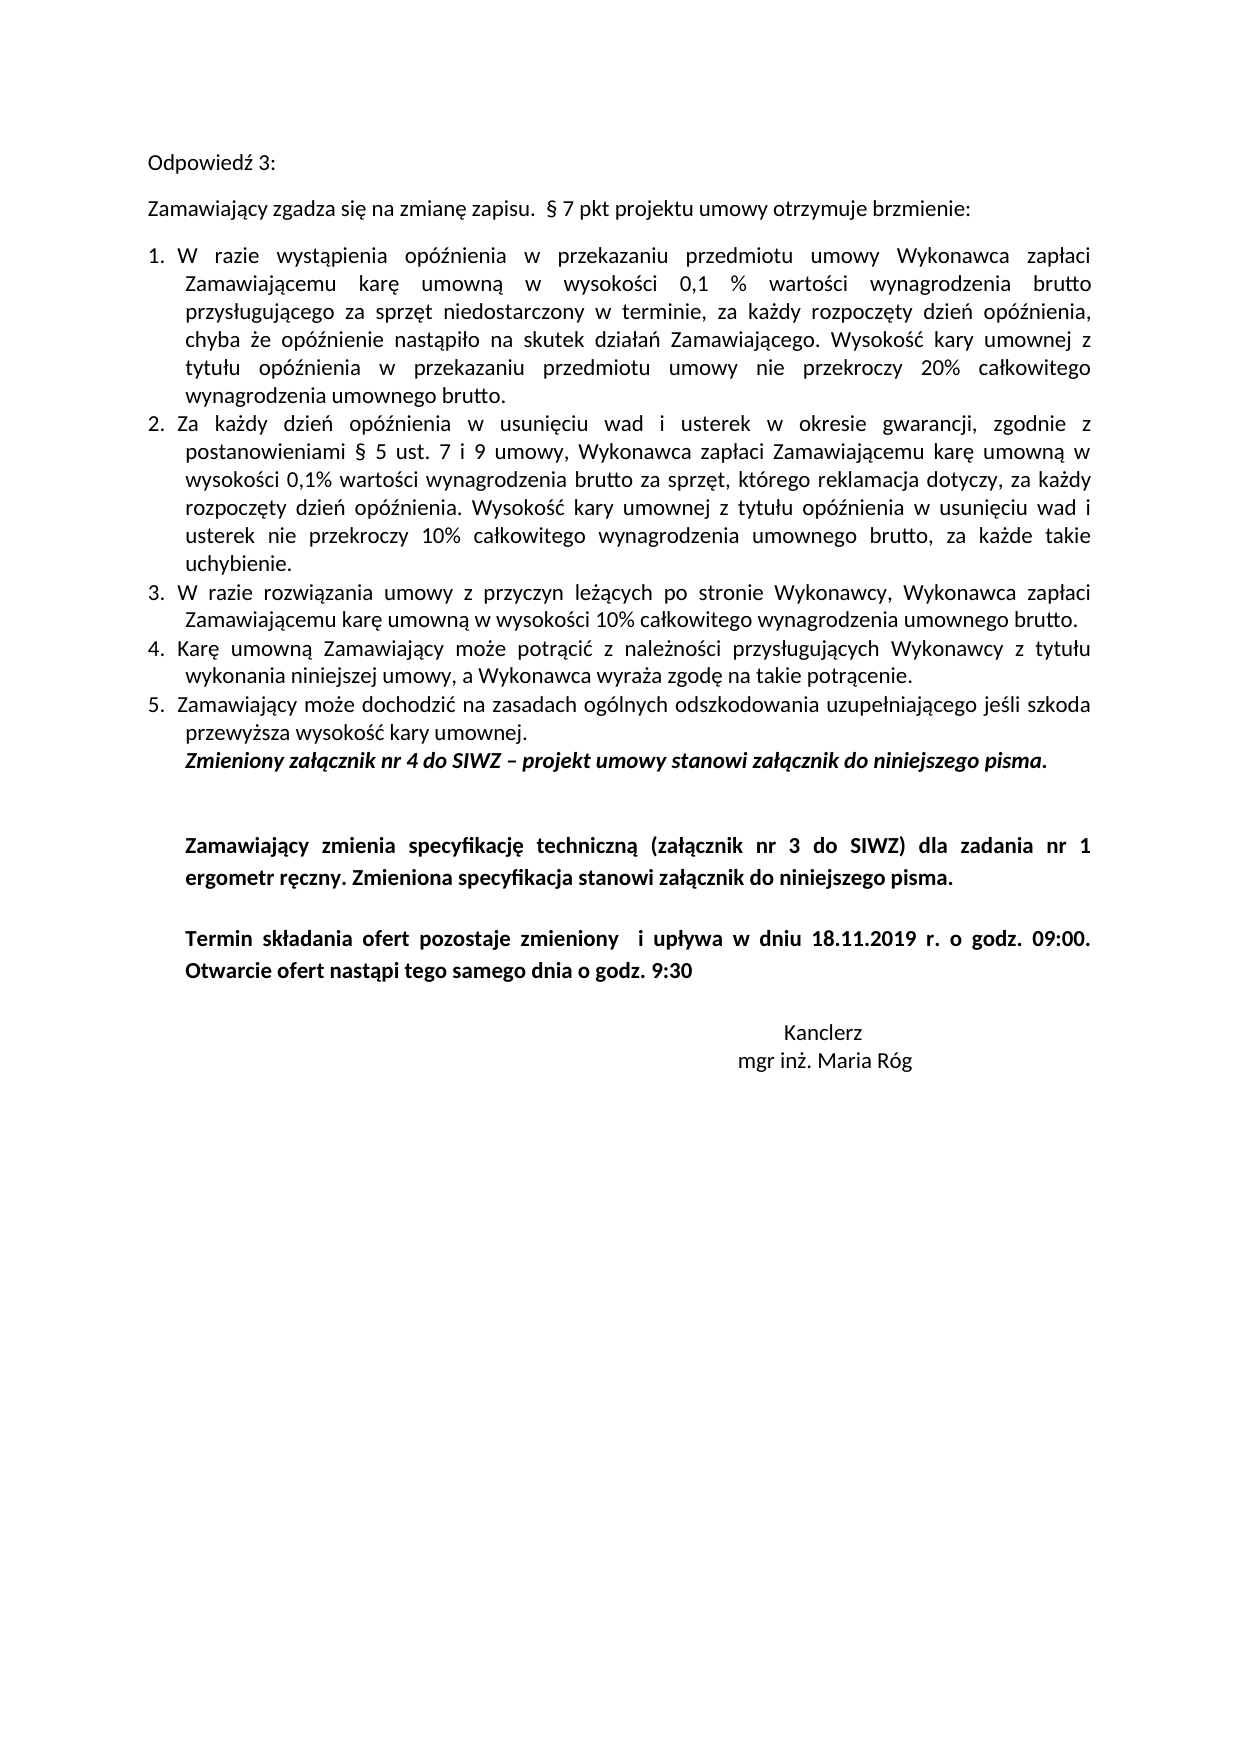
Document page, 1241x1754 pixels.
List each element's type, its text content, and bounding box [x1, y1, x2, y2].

list Za każdy dzień opóźnienia w usunięciu wad i usterek w okresie gwarancji, zgodnie z postanowieniami § 5 ust. 7 i 9 umowy, Wykonawca zapłaci Zamawiającemu karę umowną w wysokości 0,1% wartości wynagrodzenia brutto za sprzęt, którego reklamacja dotyczy, za każdy rozpoczęty dzień opóźnienia. Wysokość kary umownej z tytułu opóźnienia w usunięciu wad i usterek nie przekroczy 10% całkowitego wynagrodzenia umownego brutto, za każde takie uchybienie. [148, 409, 1093, 578]
text mgr inż. Maria Róg [738, 1046, 1093, 1074]
text Zmieniony załącznik nr 4 do SIWZ – projekt umowy stanowi załącznik do niniejszego pisma. [185, 746, 1093, 774]
list W razie wystąpienia opóźnienia w przekazaniu przedmiotu umowy Wykonawca zapłaci Zamawiającemu karę umowną w wysokości 0,1 % wartości wynagrodzenia brutto przysługującego za sprzęt niedostarczony w terminie, za każdy rozpoczęty dzień opóźnienia, chyba że opóźnienie nastąpiło na skutek działań Zamawiającego. Wysokość kary umownej z tytułu opóźnienia w przekazaniu przedmiotu umowy nie przekroczy 20% całkowitego wynagrodzenia umownego brutto. [148, 241, 1093, 409]
text Odpowiedź 3: [148, 148, 1093, 176]
text Zamawiający zgadza się na zmianę zapisu. § 7 pkt projektu umowy otrzymuje brzmienie: [148, 194, 1093, 222]
text Termin składania ofert pozostaje zmieniony i upływa w dniu 18.11.2019 r. o godz. 09:00. Otwarcie ofert nastąpi tego samego dnia o godz. 9:30 [185, 924, 1093, 985]
list Karę umowną Zamawiający może potrącić z należności przysługujących Wykonawcy z tytułu wykonania niniejszej umowy, a Wykonawca wyraża zgodę na takie potrącenie. [148, 634, 1093, 690]
text Kanclerz [738, 1018, 1093, 1046]
list W razie rozwiązania umowy z przyczyn leżących po stronie Wykonawcy, Wykonawca zapłaci Zamawiającemu karę umowną w wysokości 10% całkowitego wynagrodzenia umownego brutto. [148, 578, 1093, 634]
list Zamawiający może dochodzić na zasadach ogólnych odszkodowania uzupełniającego jeśli szkoda przewyższa wysokość kary umownej. [148, 690, 1093, 746]
text Zamawiający zmienia specyfikację techniczną (załącznik nr 3 do SIWZ) dla zadania nr 1 ergometr ręczny. Zmieniona specyfikacja stanowi załącznik do niniejszego pisma. [185, 831, 1093, 891]
